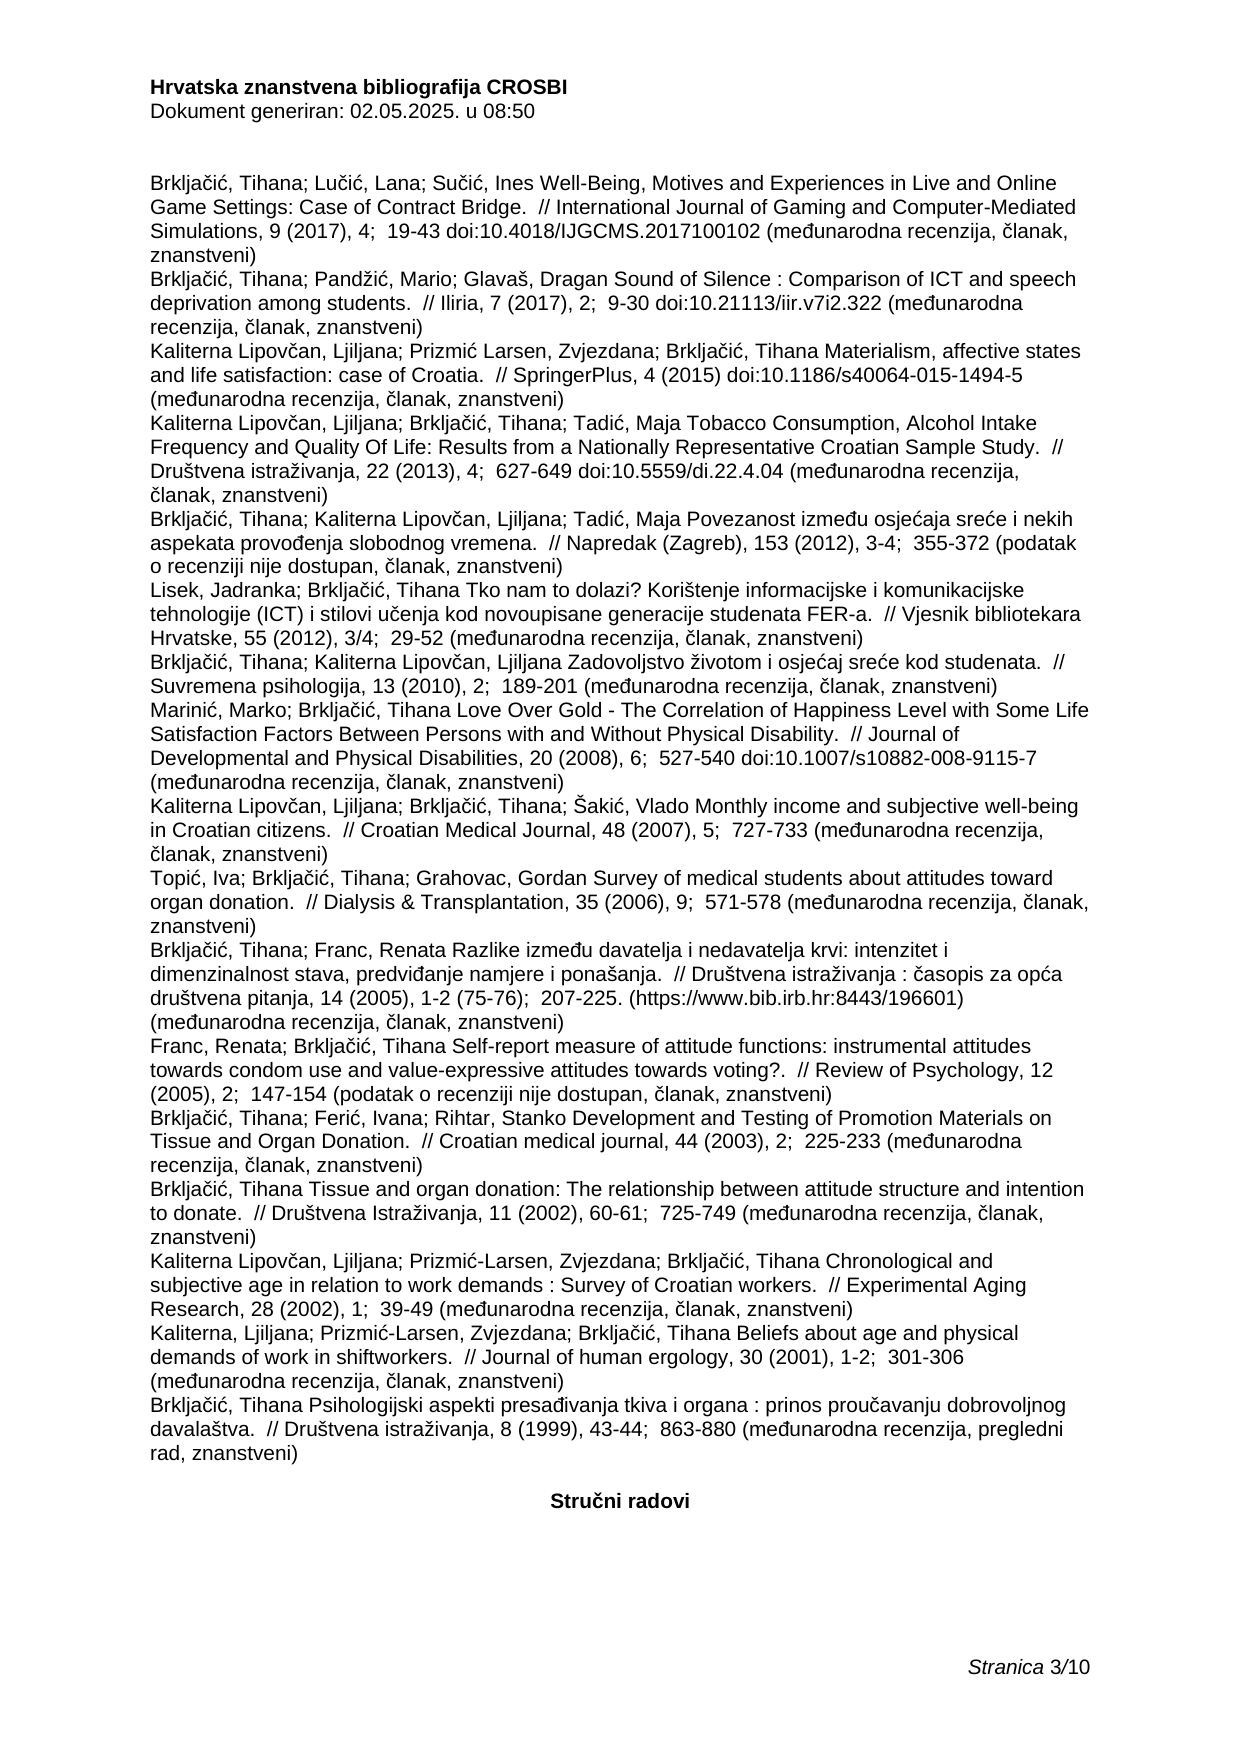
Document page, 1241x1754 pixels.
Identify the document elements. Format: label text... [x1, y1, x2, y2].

text Brkljačić, Tihana; Pandžić, Mario; Glavaš, Dragan [150, 267, 1090, 339]
text Brkljačić, Tihana; Ferić, Ivana; Rihtar, Stanko [150, 1105, 1090, 1177]
text Kaliterna Lipovčan, Ljiljana; Prizmić Larsen, Zvjezdana; Brkljačić, Tihana [150, 339, 1090, 411]
text Brkljačić, Tihana; Lučić, Lana; Sučić, Ines [150, 171, 1090, 267]
text Brkljačić, Tihana [150, 1393, 1090, 1465]
text Brkljačić, Tihana [150, 1177, 1090, 1249]
text Franc, Renata; Brkljačić, Tihana [150, 1033, 1090, 1105]
text Kaliterna Lipovčan, Ljiljana; Brkljačić, Tihana; Šakić, Vlado [150, 794, 1090, 866]
text Kaliterna, Ljiljana; Prizmić-Larsen, Zvjezdana; Brkljačić, Tihana [150, 1321, 1090, 1393]
text Brkljačić, Tihana; Kaliterna Lipovčan, Ljiljana [150, 650, 1090, 698]
text Kaliterna Lipovčan, Ljiljana; Brkljačić, Tihana; Tadić, Maja [150, 411, 1090, 506]
text Marinić, Marko; Brkljačić, Tihana [150, 698, 1090, 794]
text Kaliterna Lipovčan, Ljiljana; Prizmić-Larsen, Zvjezdana; Brkljačić, Tihana [150, 1249, 1090, 1321]
text Brkljačić, Tihana; Kaliterna Lipovčan, Ljiljana; Tadić, Maja [150, 506, 1090, 578]
text Lisek, Jadranka; Brkljačić, Tihana [150, 578, 1090, 650]
text Brkljačić, Tihana; Franc, Renata [150, 938, 1090, 1033]
text Topić, Iva; Brkljačić, Tihana; Grahovac, Gordan [150, 866, 1090, 938]
subtitle Stručni radovi [150, 1489, 1090, 1513]
